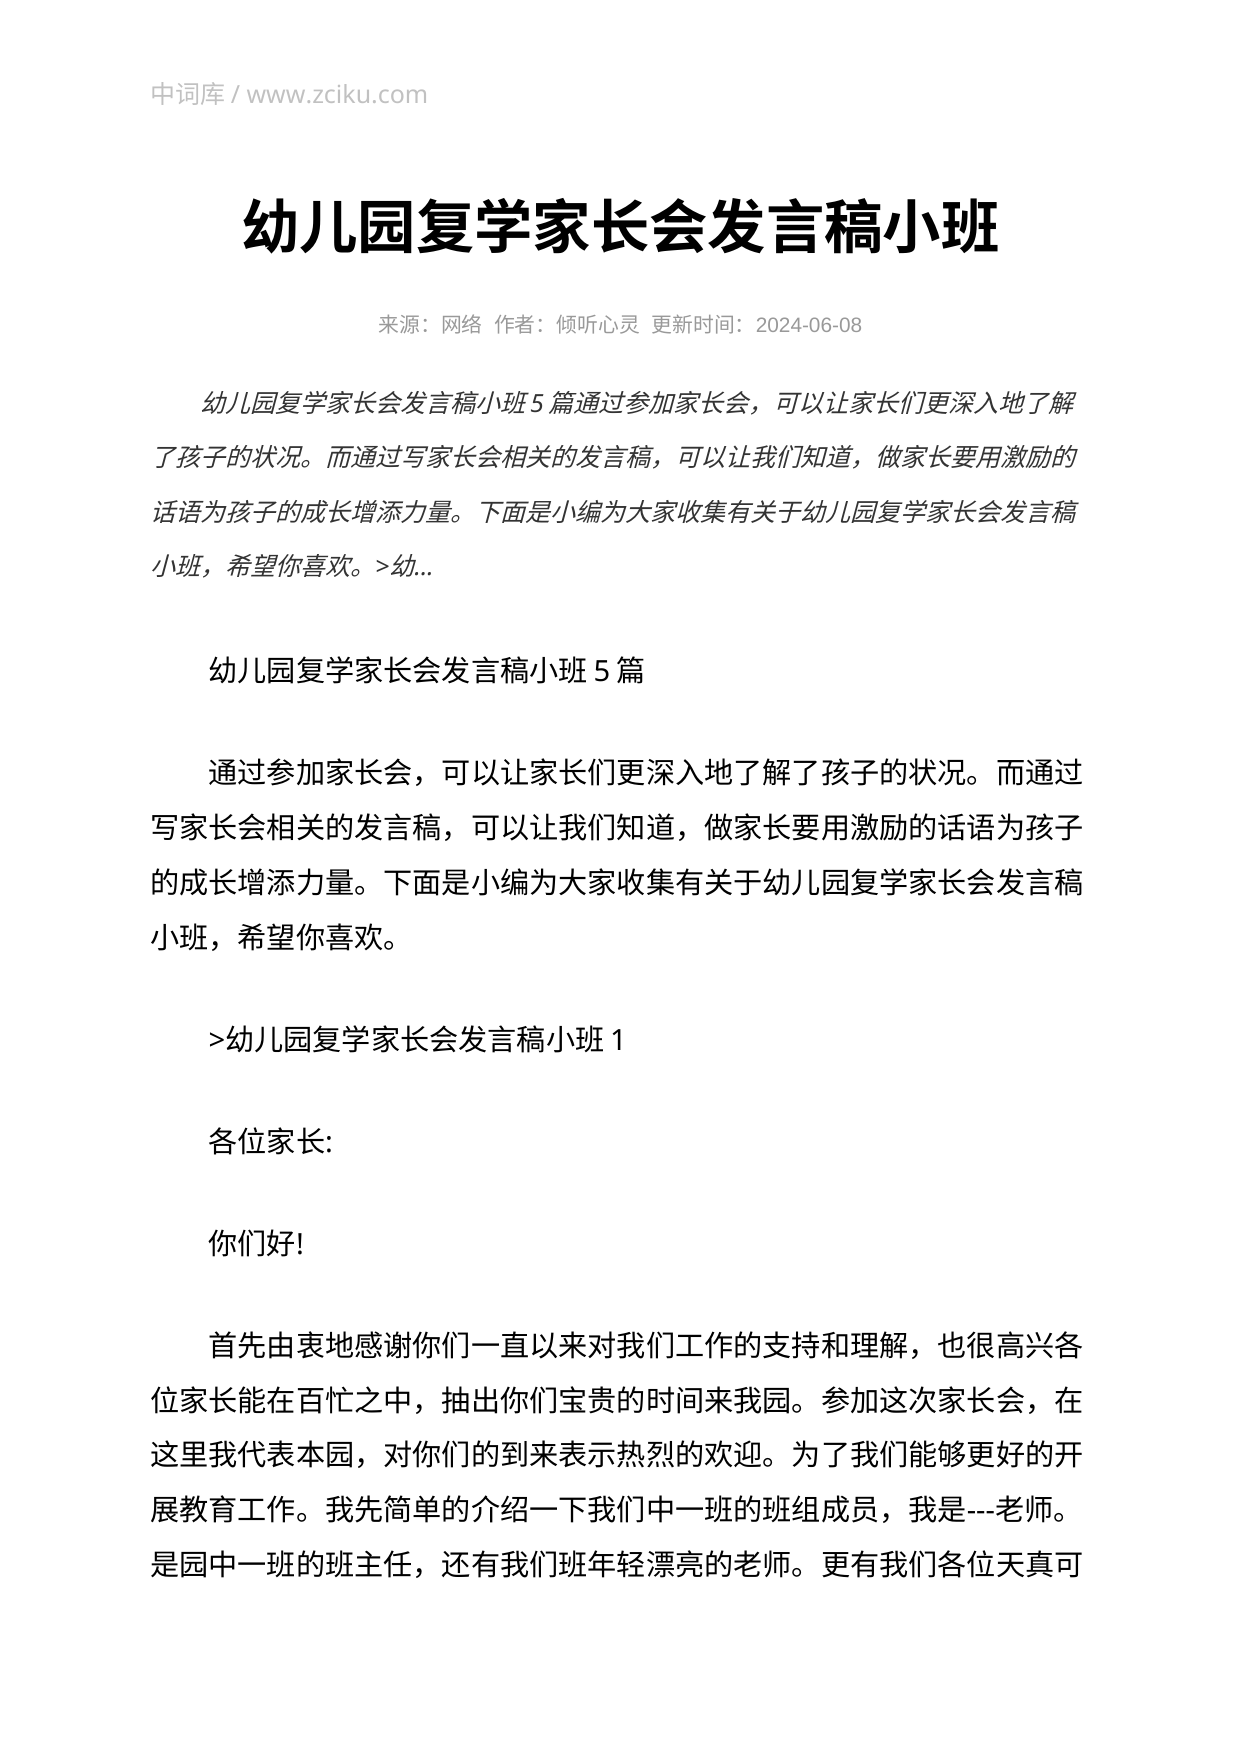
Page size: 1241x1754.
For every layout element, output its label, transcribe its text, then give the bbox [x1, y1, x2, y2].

text 幼儿园复学家长会发言稿小班5篇通过参加家长会，可以让家长们更深入地了解了孩子的状况。而通过写家长会相关的发言稿，可以让我们知道，做家长要用激励的话语为孩子的成长增添力量。下面是小编为大家收集有关于幼儿园复学家长会发言稿小班，希望你喜欢。>幼... [150, 383, 1090, 583]
text 各位家长: [150, 1118, 1090, 1161]
text 来源：网络 作者：倾听心灵 更新时间：2024-06-08 [150, 313, 1090, 337]
text 通过参加家长会，可以让家长们更深入地了解了孩子的状况。而通过写家长会相关的发言稿，可以让我们知道，做家长要用激励的话语为孩子的成长增添力量。下面是小编为大家收集有关于幼儿园复学家长会发言稿小班，希望你喜欢。 [150, 750, 1090, 957]
subtitle 幼儿园复学家长会发言稿小班 [150, 181, 1090, 266]
text 幼儿园复学家长会发言稿小班5篇 [150, 648, 1090, 690]
text 你们好! [150, 1220, 1090, 1263]
text >幼儿园复学家长会发言稿小班1 [150, 1016, 1090, 1059]
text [150, 1322, 1090, 1584]
